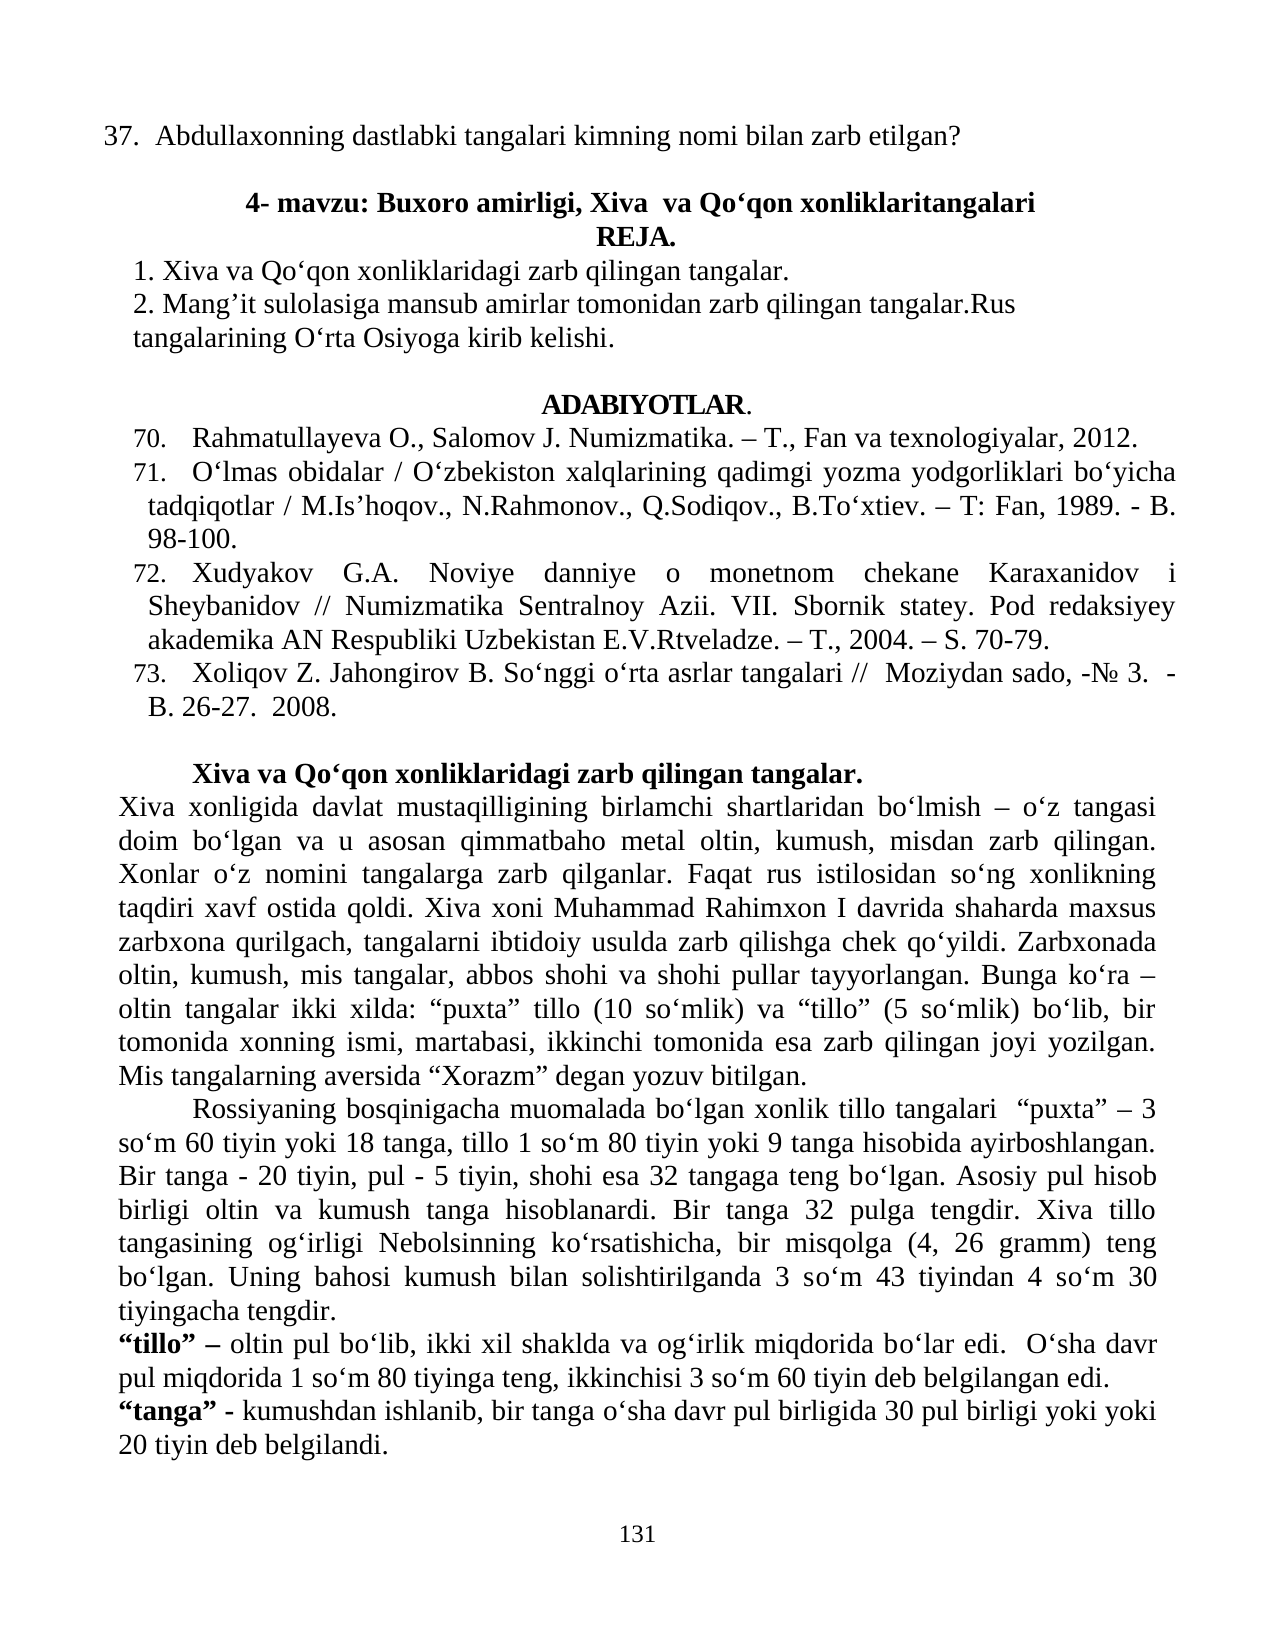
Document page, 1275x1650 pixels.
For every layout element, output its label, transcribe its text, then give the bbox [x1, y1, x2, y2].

text REJA. [118, 219, 1155, 253]
text Xiva xonligida davlat mustaqilligining birlamchi shartlaridan bо‘lmish – о‘z tangasi doim bо‘lgan va u asosan qimmatbaho metal oltin, kumush, misdan zarb qilingan. Xonlar о‘z nomini tangalarga zarb qilganlar. Faqat rus istilosidan sо‘ng xonlikning taqdiri xavf ostida qoldi. Xiva xoni Muhammad Rahimxon I davrida shaharda maxsus zarbxona qurilgach, tangalarni ibtidoiy usulda zarb qilishga chek qo‘yildi. Zarbxonada oltin, kumush, mis tangalar, abbos shohi va shohi pullar tayyorlangan. Bunga ko‘ra – oltin tangalar ikki xilda: “puxta” tillo (10 so‘mlik) va “tillo” (5 sо‘mlik) bо‘lib, bir tomonida xonning ismi, martabasi, ikkinchi tomonida esa zarb qilingan joyi yozilgan. Mis tangalarning aversida “Xorazm” degan yozuv bitilgan. [118, 789, 1157, 1091]
list Xudyakov G.A. Noviye danniye o monetnom chekane Karaxanidov i Sheybanidov // Numizmatika Sentralnoy Azii. VII. Sbornik statey. Pod redaksiyey akademika AN Respubliki Uzbekistan E.V.Rtveladze. – T., 2004. – S. 70-79. [133, 555, 1177, 655]
list Rahmatullayeva O., Salomov J. Numizmatika. – T., Fan va texnologiyalar, 2012. [133, 421, 1177, 454]
text 4- mavzu: Buxoro amirligi, Xiva va Qo‘qon xonliklaritangalari [103, 185, 1177, 219]
text 37. Abdullaxonning dastlabki tangalari kimning nomi bilan zarb etilgan? [103, 118, 1177, 152]
list O‘lmas obidalar / O‘zbekiston xalqlarining qadimgi yozma yodgorliklari bo‘yicha tadqiqotlar / M.Is’hoqov., N.Rahmonov., Q.Sodiqov., B.To‘xtiev. – T: Fan, 1989. - B. 98-100. [133, 454, 1177, 555]
text “tanga” - kumushdan ishlanib, bir tanga о‘sha davr pul birligida 30 pul birligi yoki yoki 20 tiyin deb belgilandi. [118, 1393, 1157, 1460]
text “tillo” – oltin pul bо‘lib, ikki xil shaklda va og‘irlik miqdorida bо‘lar edi. О‘sha davr pul miqdorida 1 sо‘m 80 tiyinga teng, ikkinchisi 3 sо‘m 60 tiyin deb belgilangan edi. [118, 1326, 1157, 1393]
text ADABIYOTLAR. [118, 387, 1177, 421]
text 2. Mang’it sulolasiga mansub amirlar tomonidan zarb qilingan tangalar.Rus tangalarining O‘rta Osiyoga kirib kelishi. [133, 286, 1157, 353]
text Xiva va Qo‘qon xonliklaridagi zarb qilingan tangalar. [133, 756, 1157, 789]
list Xoliqov Z. Jahongirov B. So‘nggi o‘rta asrlar tangalari // Moziydan sado, -№ 3. - B. 26-27. 2008. [133, 655, 1177, 722]
text Rossiyaning bosqinigacha muomalada bо‘lgan xonlik tillo tangalari “puxta” – 3 sо‘m 60 tiyin yoki 18 tanga, tillo 1 sо‘m 80 tiyin yoki 9 tanga hisobida ayirboshlangan. Bir tanga - 20 tiyin, pul - 5 tiyin, shohi esa 32 tangaga teng bо‘lgan. Asosiy pul hisob birligi oltin va kumush tanga hisoblanardi. Bir tanga 32 pulga tengdir. Xiva tillo tangasining og‘irligi Nebolsinning kо‘rsatishicha, bir misqolga (4, 26 gramm) teng bо‘lgan. Uning bahosi kumush bilan solishtirilganda 3 sо‘m 43 tiyindan 4 sо‘m 30 tiyingacha tengdir. [118, 1091, 1157, 1326]
text 1. Xiva va Qo‘qon xonliklaridagi zarb qilingan tangalar. [133, 253, 1157, 286]
